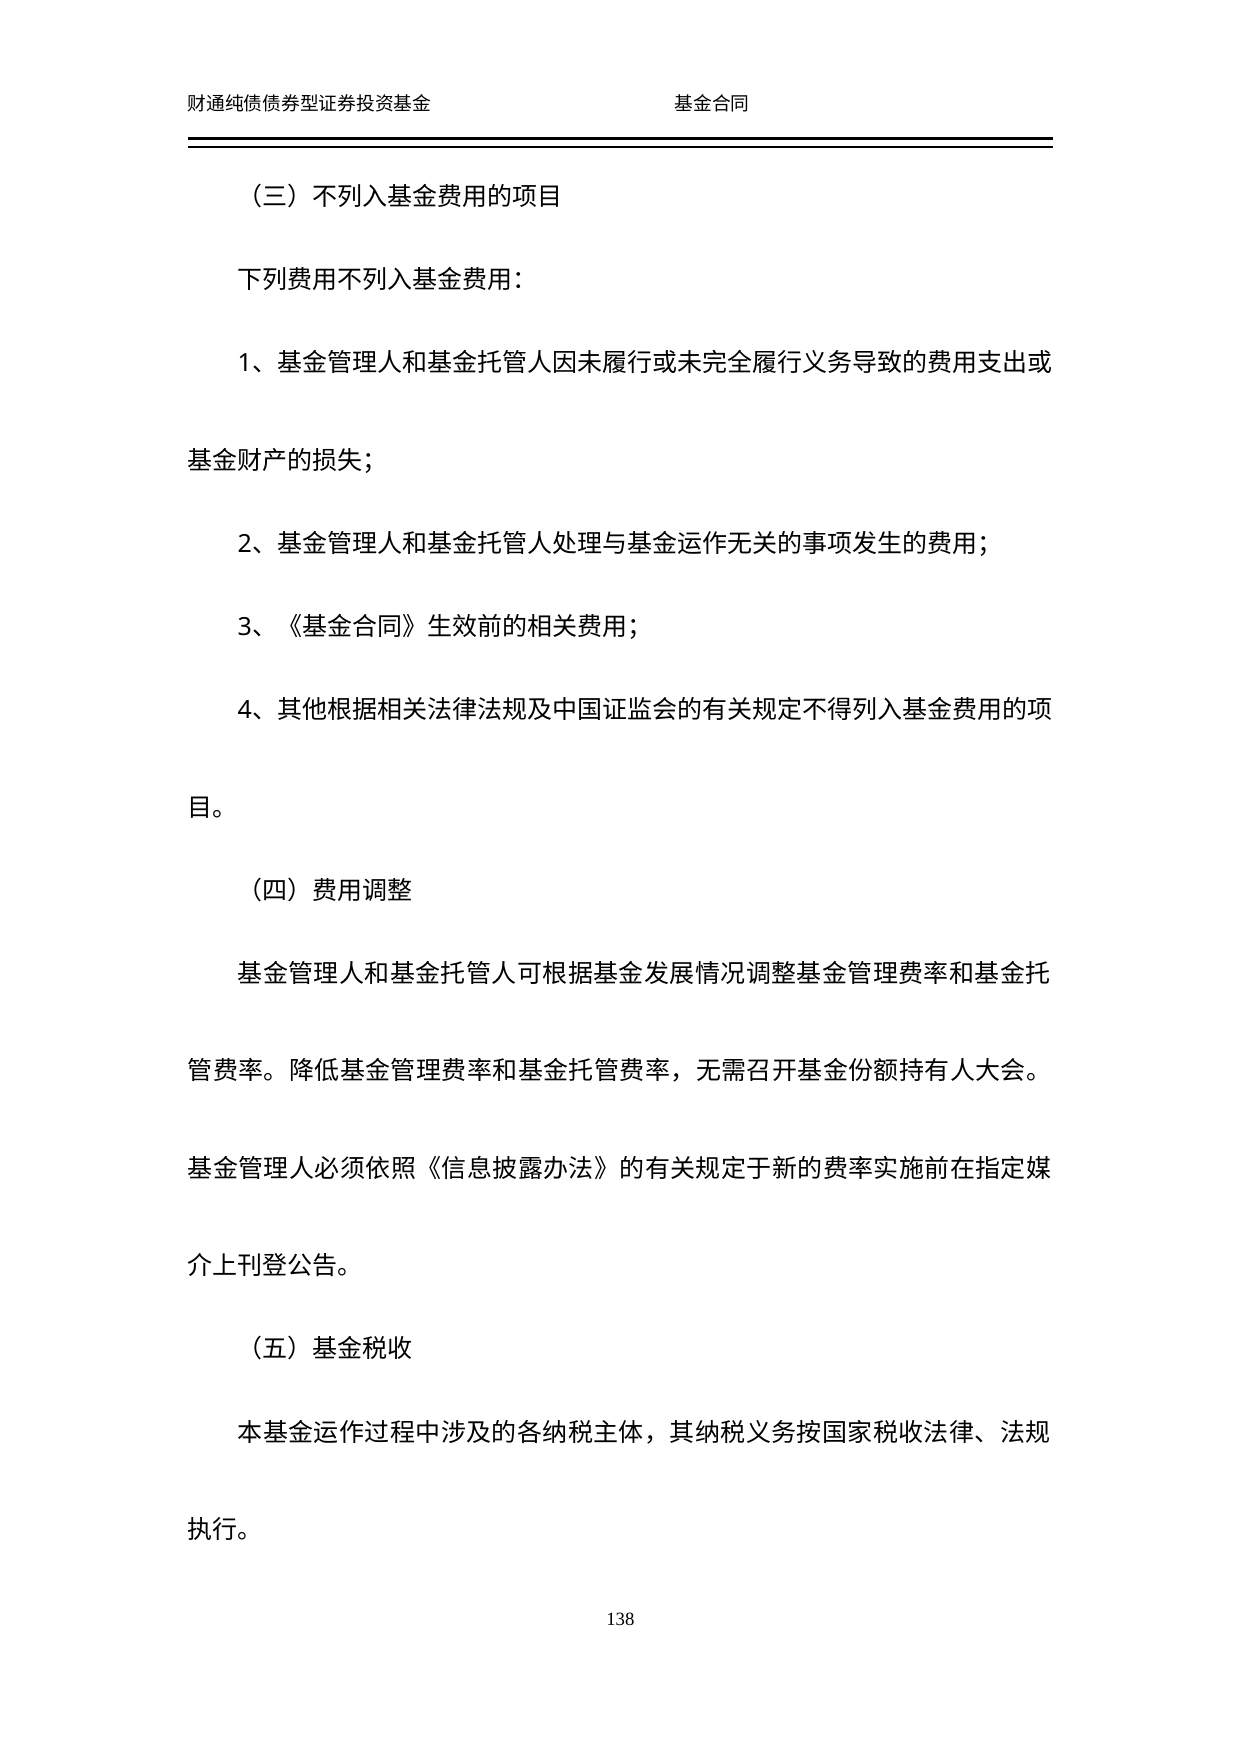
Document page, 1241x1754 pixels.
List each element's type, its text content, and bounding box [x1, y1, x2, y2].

text （五）基金税收 [187, 1314, 1053, 1379]
text 4、其他根据相关法律法规及中国证监会的有关规定不得列入基金费用的项目。 [187, 675, 1053, 838]
text 下列费用不列入基金费用： [187, 245, 1053, 310]
text 基金管理人和基金托管人可根据基金发展情况调整基金管理费率和基金托管费率。降低基金管理费率和基金托管费率，无需召开基金份额持有人大会。基金管理人必须依照《信息披露办法》的有关规定于新的费率实施前在指定媒介上刊登公告。 [187, 939, 1053, 1296]
text （四）费用调整 [187, 856, 1053, 921]
text 1、基金管理人和基金托管人因未履行或未完全履行义务导致的费用支出或基金财产的损失； [187, 328, 1053, 491]
text 3、《基金合同》生效前的相关费用； [187, 592, 1053, 657]
text （三）不列入基金费用的项目 [187, 162, 1053, 227]
text 2、基金管理人和基金托管人处理与基金运作无关的事项发生的费用； [187, 509, 1053, 574]
text 本基金运作过程中涉及的各纳税主体，其纳税义务按国家税收法律、法规执行。 [187, 1398, 1053, 1560]
